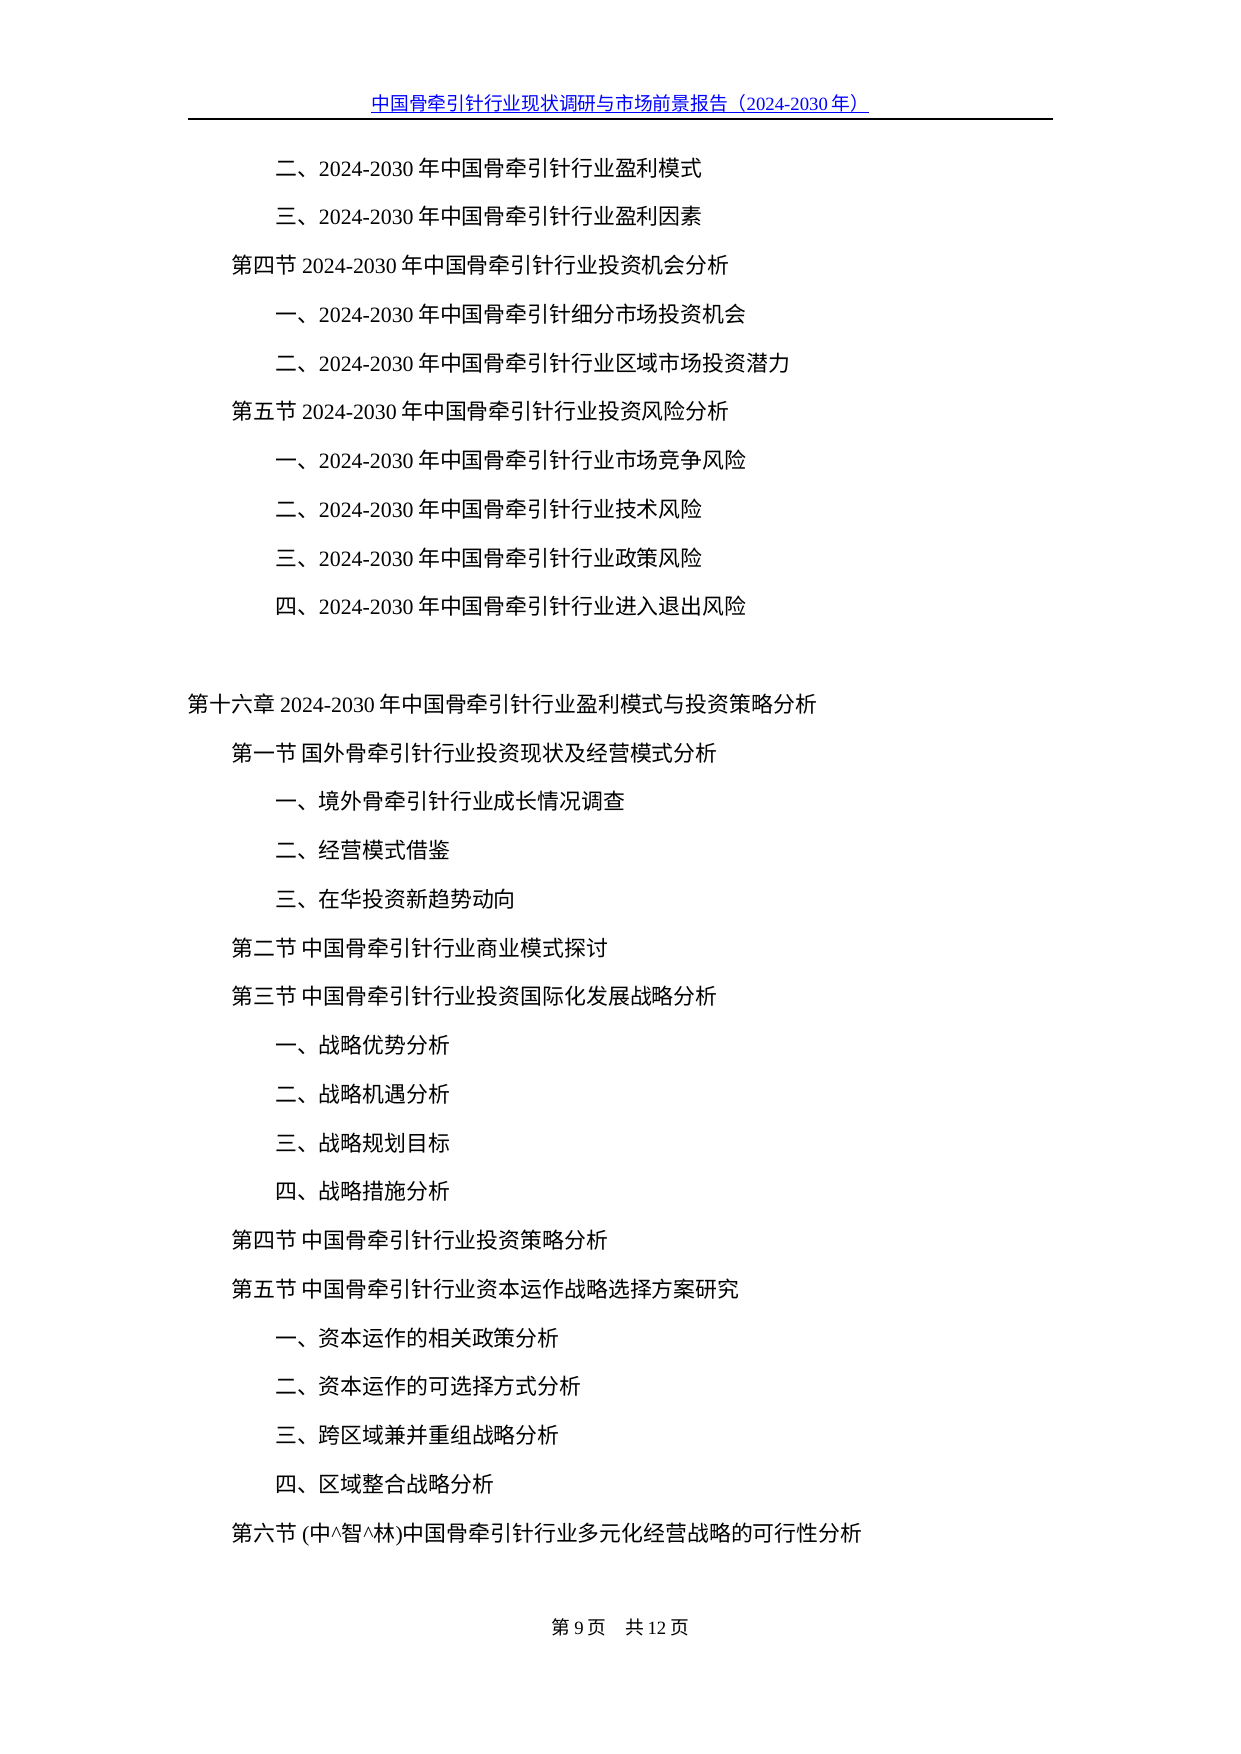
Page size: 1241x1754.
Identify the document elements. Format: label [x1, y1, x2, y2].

text [187, 150, 1053, 1548]
